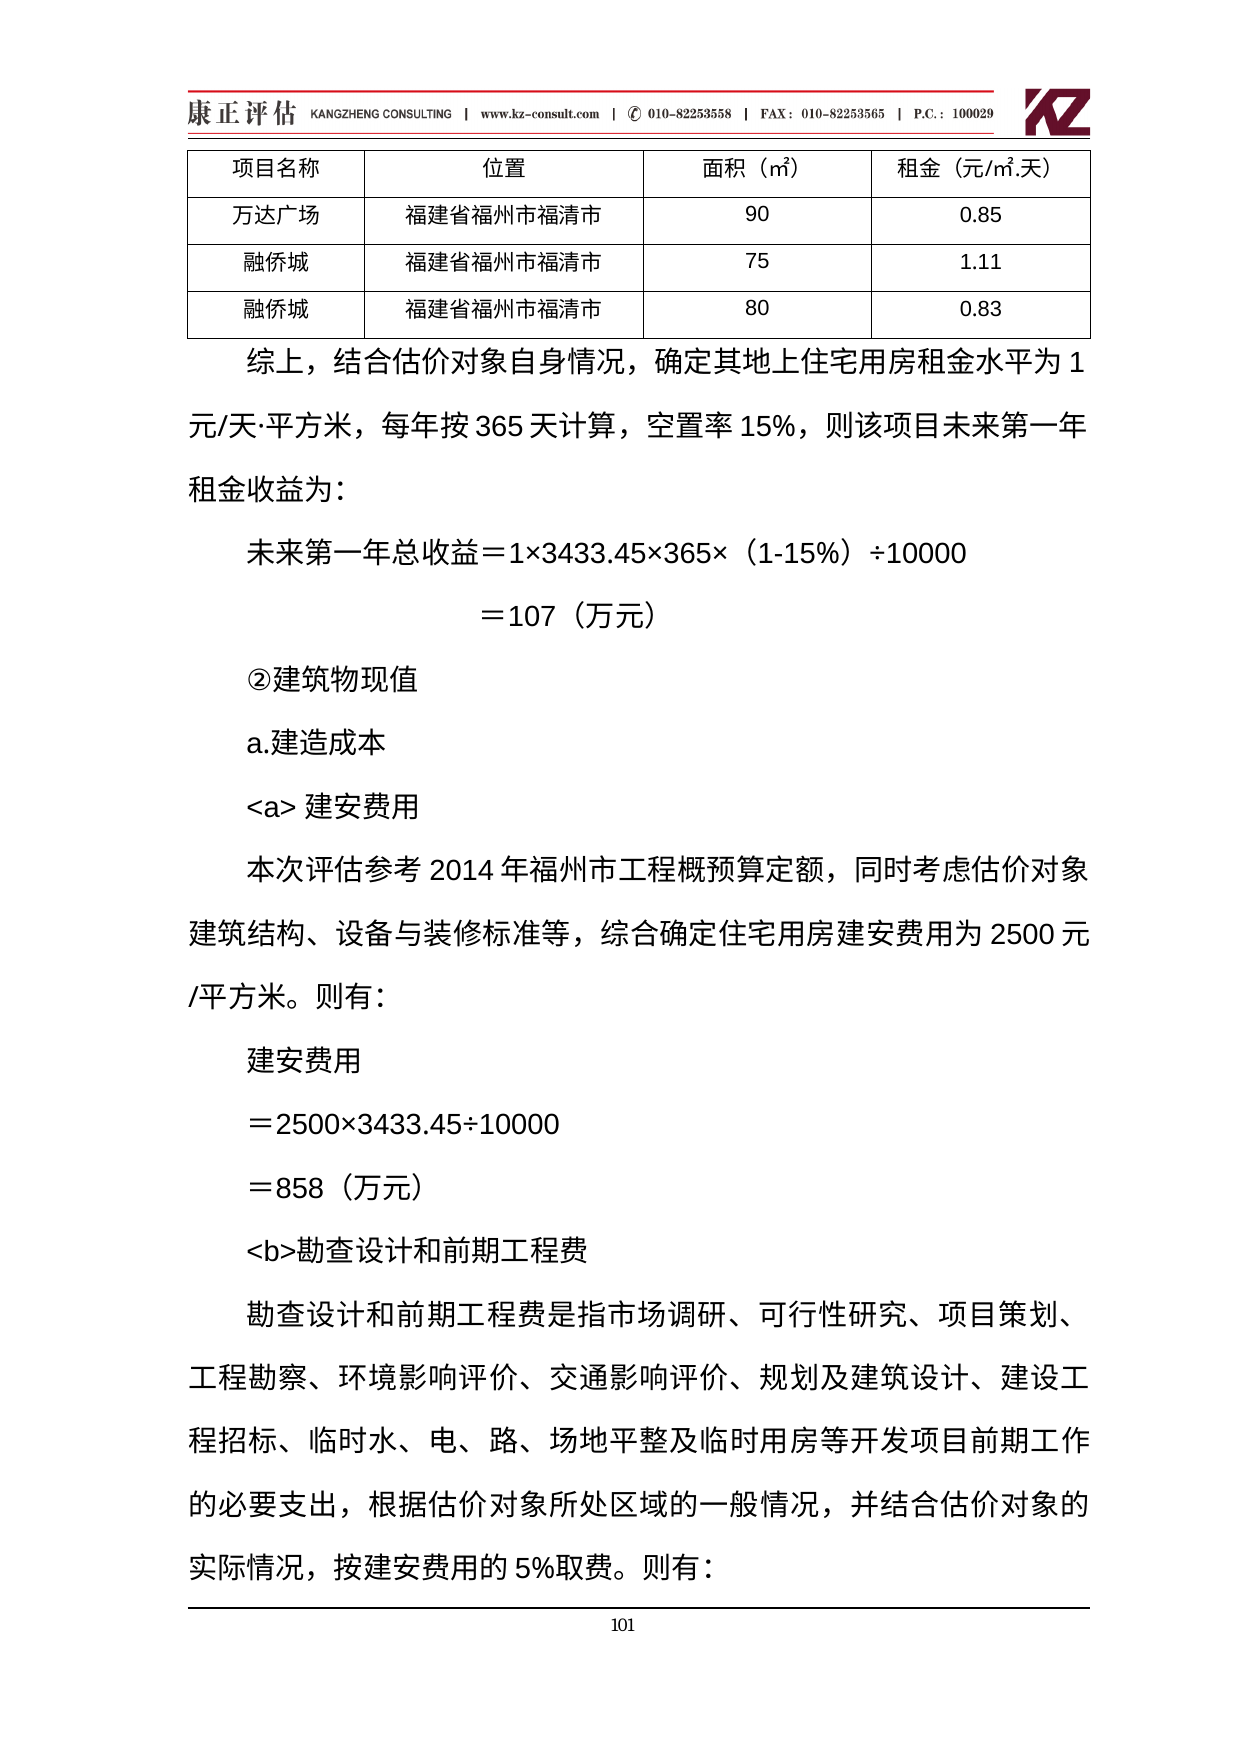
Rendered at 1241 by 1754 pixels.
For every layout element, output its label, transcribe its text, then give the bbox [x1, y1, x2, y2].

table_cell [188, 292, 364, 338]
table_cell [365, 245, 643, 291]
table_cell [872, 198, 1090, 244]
text ＝2500×3433.45÷10000 [188, 1101, 1090, 1143]
text 建安费用 [188, 1037, 1090, 1079]
text a.建造成本 [188, 720, 1069, 762]
text 综上，结合估价对象自身情况，确定其地上住宅用房租金水平为1元/天·平方米，每年按365天计算，空置率15%，则该项目未来第一年租金收益为： [188, 339, 1090, 508]
text ＝107（万元） [478, 593, 1090, 635]
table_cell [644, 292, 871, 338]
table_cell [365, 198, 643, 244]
text 未来第一年总收益＝1×3433.45×365×（1-15%）÷10000 [246, 529, 1090, 572]
picture [187, 88, 1091, 136]
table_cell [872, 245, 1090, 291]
text 本次评估参考2014年福州市工程概预算定额，同时考虑估价对象建筑结构、设备与装修标准等，综合确定住宅用房建安费用为2500元/平方米。则有： [188, 847, 1090, 1016]
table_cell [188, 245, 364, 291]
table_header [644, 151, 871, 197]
text 勘查设计和前期工程费是指市场调研、可行性研究、项目策划、工程勘察、环境影响评价、交通影响评价、规划及建筑设计、建设工程招标、临时水、电、路、场地平整及临时用房等开发项目前期工作的必要支出，根据估价对象所处区域的一般情况，并结合估价对象的实际情况，按建安费用的5%取费。则有： [188, 1291, 1090, 1587]
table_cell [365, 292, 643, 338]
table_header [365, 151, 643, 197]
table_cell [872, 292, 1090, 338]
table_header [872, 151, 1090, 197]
text <b>勘查设计和前期工程费 [188, 1228, 1090, 1270]
text <a> 建安费用 [188, 783, 1090, 826]
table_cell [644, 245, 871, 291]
text ＝858（万元） [188, 1164, 1090, 1207]
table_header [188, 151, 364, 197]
text ②建筑物现值 [188, 656, 1090, 699]
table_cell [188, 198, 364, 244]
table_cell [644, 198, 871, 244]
